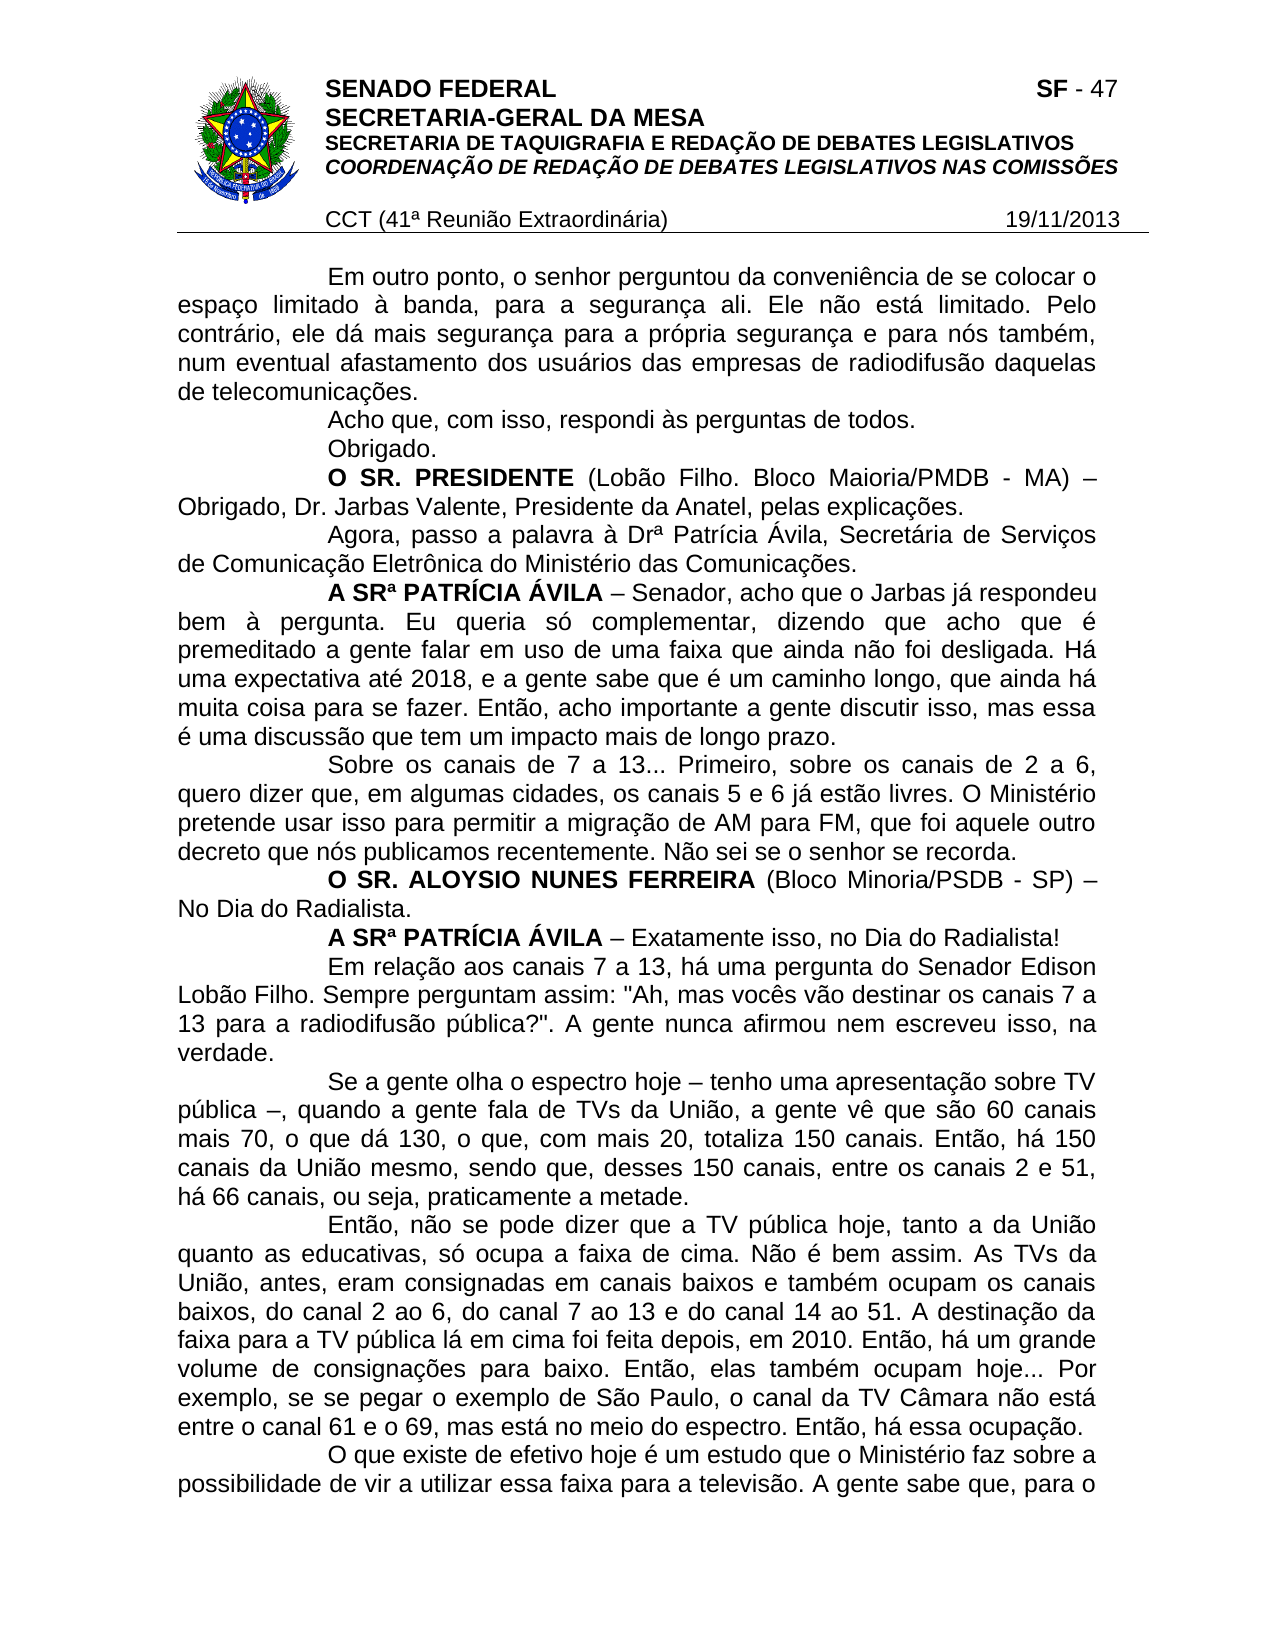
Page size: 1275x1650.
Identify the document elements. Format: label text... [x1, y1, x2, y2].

text Acho que, com isso, respondi às perguntas de todos. [177, 405, 1098, 434]
text Obrigado. [177, 434, 1098, 463]
text O SR. ALOYSIO NUNES FERREIRA (Bloco Minoria/PSDB - SP) – No Dia do Radialista. [177, 865, 1098, 923]
text Em outro ponto, o senhor perguntou da conveniência de se colocar o espaço limitado à banda, para a segurança ali. Ele não está limitado. Pelo contrário, ele dá mais segurança para a própria segurança e para nós também, num eventual afastamento dos usuários das empresas de radiodifusão daquelas de telecomunicações. [177, 261, 1098, 405]
text Então, não se pode dizer que a TV pública hoje, tanto a da União quanto as educativas, só ocupa a faixa de cima. Não é bem assim. As TVs da União, antes, eram consignadas em canais baixos e também ocupam os canais baixos, do canal 2 ao 6, do canal 7 ao 13 e do canal 14 ao destinação da faixa para a TV pública lá em cima foi feita depois, em 2010. Então, há um grande volume de consignações para baixo. Então, elas também ocupam hoje... Por exemplo, se se pegar o exemplo de São Paulo, o canal da TV Câmara não está entre o canal 61 e o 69, mas está no meio do espectro. Então, há essa ocupação. [177, 1210, 1098, 1440]
text A SRª PATRÍCIA ÁVILA – Exatamente isso, no Dia do Radialista! [177, 923, 1098, 951]
text Se a gente olha o espectro hoje – tenho uma apresentação sobre TV pública –, quando a gente fala de TVs da União, a gente vê que são 60 canais mais 70, o que dá 130, o que, com mais 20, totaliza 150 canais. Então, há 150 canais da União mesmo, sendo que, desses 150 canais, entre os canais 2 e 51, há 66 canais, ou seja, praticamente a metade. [177, 1066, 1098, 1210]
text A SRª PATRÍCIA ÁVILA – Senador, acho que o Jarbas já respondeu bem à pergunta. Eu queria só complementar, dizendo que acho que é premeditado a gente falar em uso de uma faixa que ainda não foi desligada. Há uma expectativa até 2018, e a gente sabe que é um caminho longo, que ainda há muita coisa para se fazer. Então, acho importante a gente discutir isso, mas essa é uma discussão que tem um impacto mais de longo prazo. [177, 578, 1098, 750]
text Sobre os canais de 13... Primeiro, sobre os canais de 6, quero dizer que, em algumas cidades, os canais 5 e 6 já estão livres. O Ministério pretende usar isso para permitir a migração de AM para FM, que foi aquele outro decreto que nós publicamos recentemente. Não sei se o senhor se recorda. [177, 750, 1098, 865]
picture [188, 73, 302, 206]
text O SR. PRESIDENTE (Lobão Filho. Bloco Maioria/PMDB - MA) – Obrigado, Dr. Jarbas Valente, Presidente da Anatel, pelas explicações. [177, 463, 1098, 520]
text Agora, passo a palavra à Drª Patrícia Ávila, Secretária de Serviços de Comunicação Eletrônica do Ministério das Comunicações. [177, 520, 1098, 578]
text Em relação aos canais 13, há uma pergunta do Senador Edison Lobão Filho. Sempre perguntam assim: "Ah, mas vocês vão destinar os canais 13 para a radiodifusão pública?". A gente nunca afirmou nem escreveu isso, na verdade. [177, 951, 1098, 1066]
